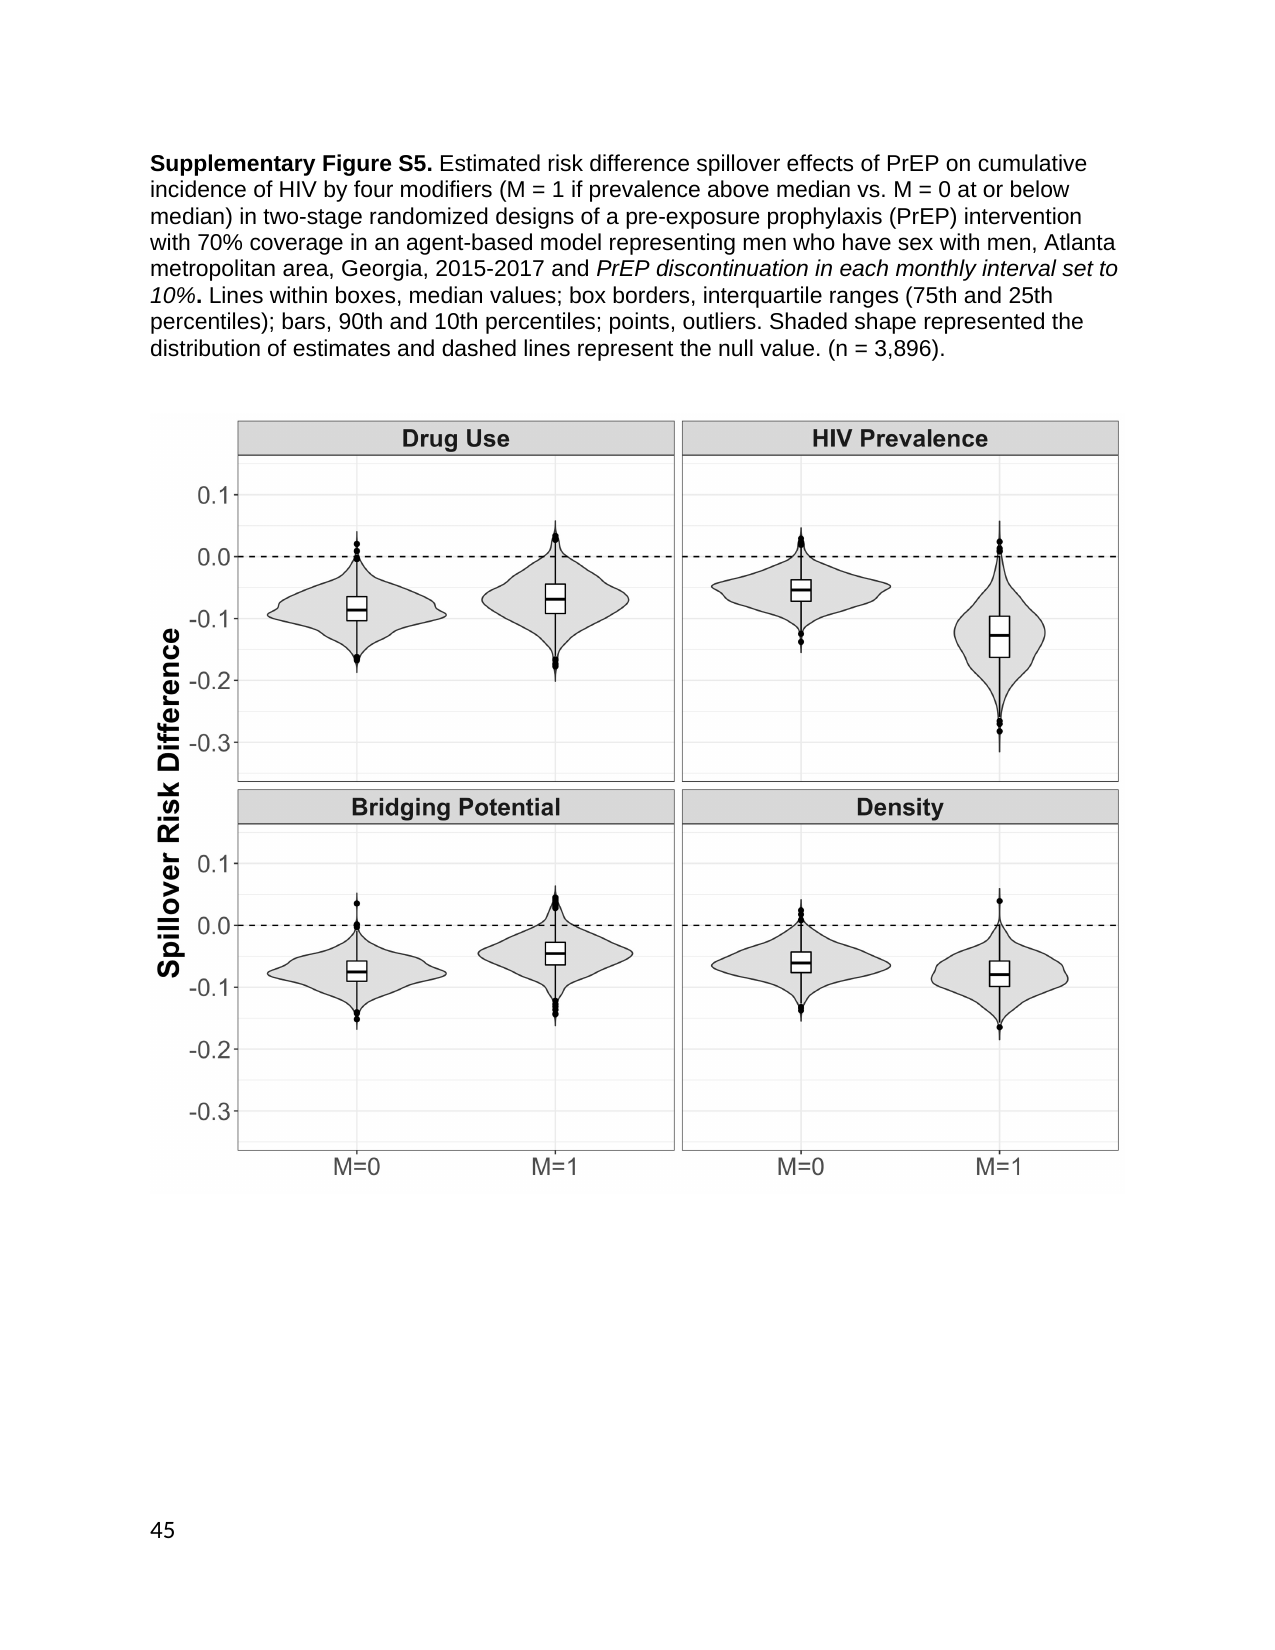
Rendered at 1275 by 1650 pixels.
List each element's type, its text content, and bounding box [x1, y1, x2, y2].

picture [150, 413, 1125, 1194]
text Supplementary Figure S5. Estimated risk difference spillover effects of PrEP on cumulative incidence of HIV by four modifiers (M = 1 if prevalence above median vs. M = 0 at or below median) in two-stage randomized designs of a pre-exposure prophylaxis (PrEP) intervention with 70% coverage in an agent-based model representing men who have sex with men, Atlanta metropolitan area, Georgia, 2015-2017 and PrEP discontinuation in each monthly interval set to 10%. Lines within boxes, median values; box borders, interquartile ranges (75th and 25th percentiles); bars, 90th and 10th percentiles; points, outliers. Shaded shape represented the distribution of estimates and dashed lines represent the null value. (n = 3,896). [150, 150, 1125, 361]
